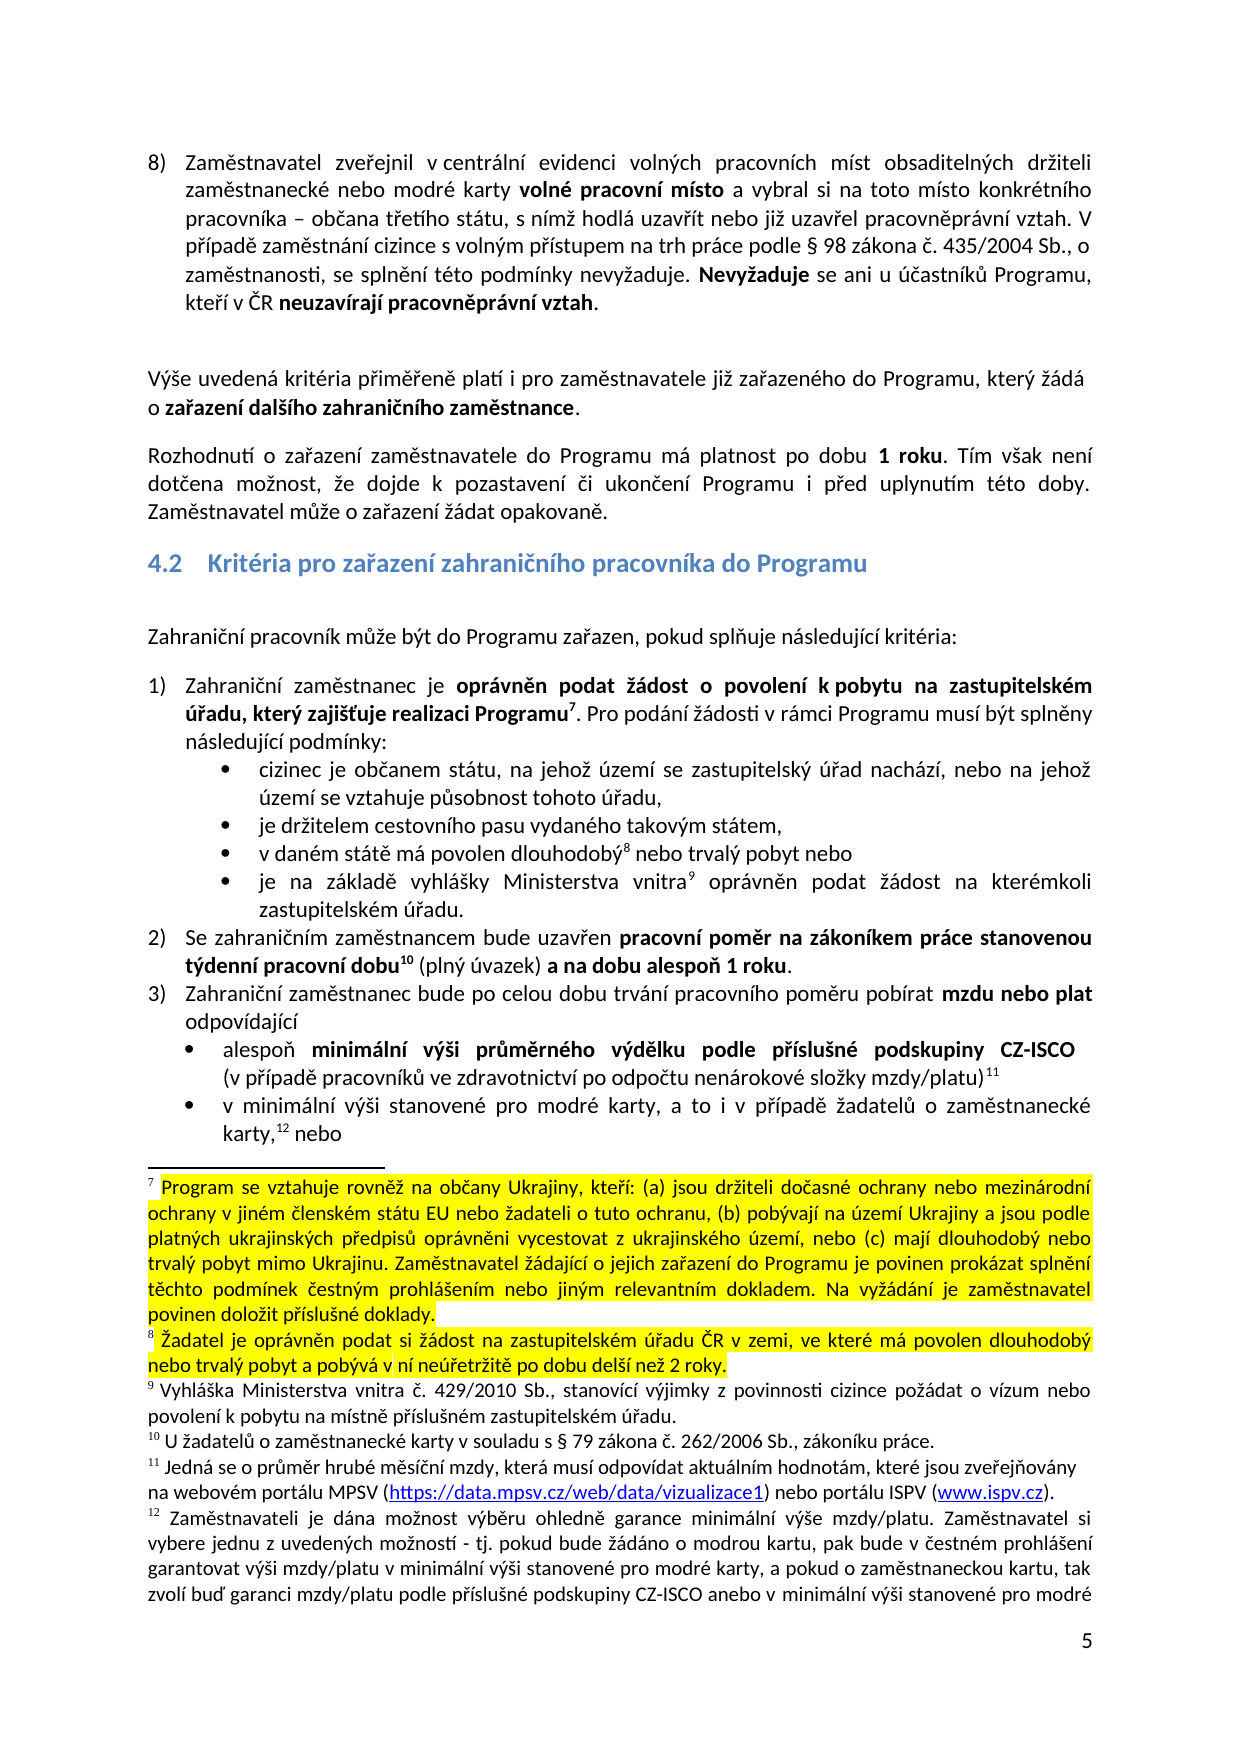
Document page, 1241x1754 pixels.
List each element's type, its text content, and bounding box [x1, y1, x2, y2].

text Rozhodnutí o zařazení zaměstnavatele do Programu má platnost po dobu 1 roku. Tím však není dotčena možnost, že dojde k pozastavení či ukončení Programu i před uplynutím této doby. Zaměstnavatel může o zařazení žádat opakovaně. [148, 441, 1093, 526]
list Zahraniční zaměstnanec je oprávněn podat žádost o povolení k pobytu na zastupitelském úřadu, který zajišťuje realizaci Programu. Pro podání žádosti v rámci Programu musí být splněny následující podmínky: [148, 671, 1093, 755]
list Zaměstnavatel zveřejnil v centrální evidenci volných pracovních míst obsaditelných držiteli zaměstnanecké nebo modré karty volné pracovní místo a vybral si na toto místo konkrétního pracovníka – občana třetího státu, s nímž hodlá uzavřít nebo již uzavřel pracovněprávní vztah. V případě zaměstnání cizince s volným přístupem na trh práce podle § 98 zákona č. 435/2004 Sb., o zaměstnanosti, se splnění této podmínky nevyžaduje. Nevyžaduje se ani u účastníků Programu, kteří v ČR neuzavírají pracovněprávní vztah. [148, 148, 1093, 316]
list Zahraniční zaměstnanec bude po celou dobu trvání pracovního poměru pobírat mzdu nebo plat odpovídající [148, 979, 1093, 1035]
list Se zahraničním zaměstnancem bude uzavřen pracovní poměr na zákoníkem práce stanovenou týdenní pracovní dobu (plný úvazek) a na dobu alespoň 1 roku. [148, 923, 1093, 979]
list je na základě vyhlášky Ministerstva vnitra oprávněn podat žádost na kterémkoli zastupitelském úřadu. [221, 867, 1093, 923]
list je držitelem cestovního pasu vydaného takovým státem, [221, 811, 1093, 839]
list cizinec je občanem státu, na jehož území se zastupitelský úřad nachází, nebo na jehož území se vztahuje působnost tohoto úřadu, [221, 755, 1093, 811]
text Výše uvedená kritéria přiměřeně platí i pro zaměstnavatele již zařazeného do Programu, který žádá o zařazení dalšího zahraničního zaměstnance. [148, 364, 1093, 421]
list v daném státě má povolen dlouhodobý nebo trvalý pobyt nebo [221, 839, 1093, 867]
list alespoň minimální výši průměrného výdělku podle příslušné podskupiny CZ-ISCO (v případě pracovníků ve zdravotnictví po odpočtu nenárokové složky mzdy/platu) [185, 1035, 1093, 1091]
list v minimální výši stanovené pro modré karty, a to i v případě žadatelů o zaměstnanecké karty, nebo [185, 1091, 1093, 1147]
subtitle Kritéria pro zařazení zahraničního pracovníka do Programu [148, 546, 1093, 617]
text Zahraniční pracovník může být do Programu zařazen, pokud splňuje následující kritéria: [148, 622, 1093, 650]
